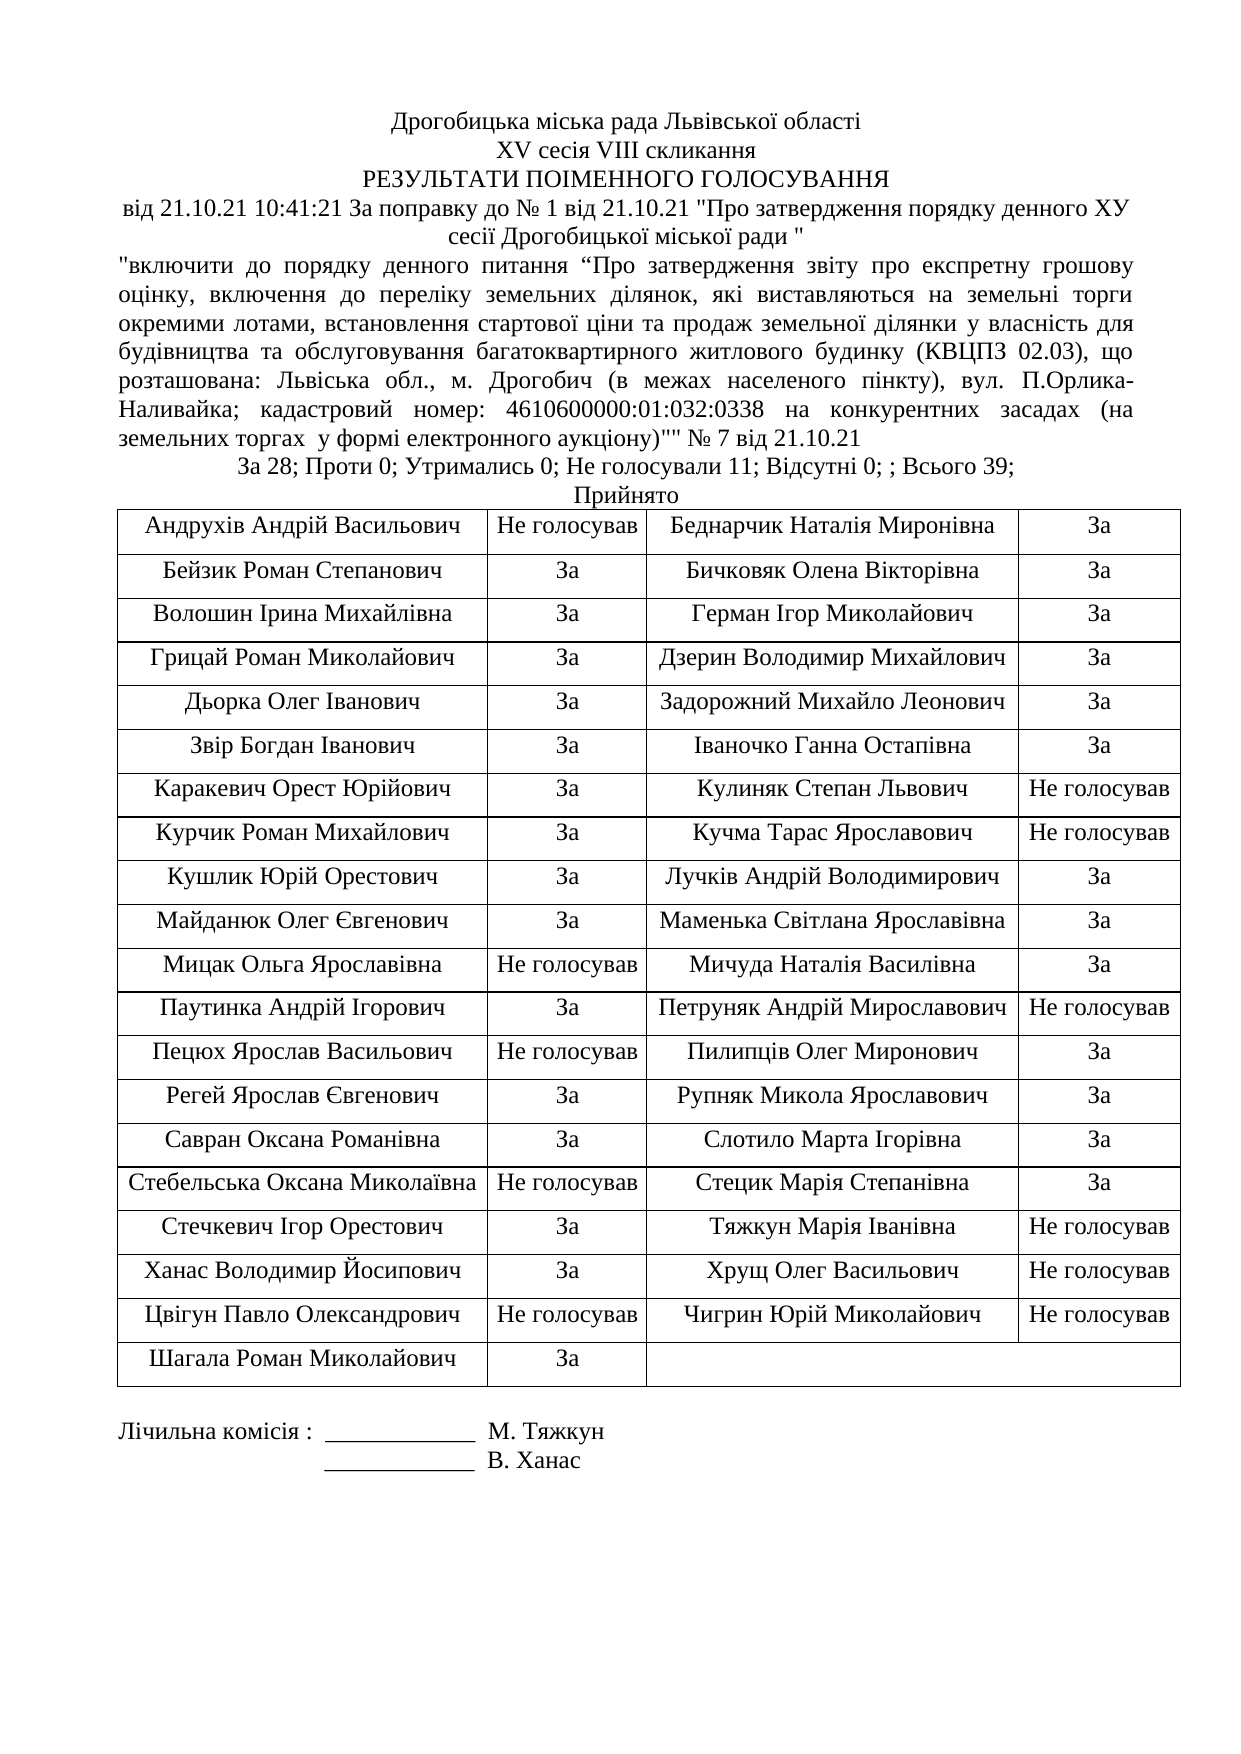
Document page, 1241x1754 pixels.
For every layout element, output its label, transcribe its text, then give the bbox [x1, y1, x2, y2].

table_header Не голосував [488, 510, 646, 554]
text XV сесія VIII скликання [118, 135, 1134, 164]
table_cell За [488, 861, 646, 904]
table_cell За [1019, 905, 1180, 948]
table_cell Пецюх Ярослав Васильович [118, 1036, 487, 1079]
table_cell За [488, 1343, 646, 1386]
table_cell Стебельська Оксана Миколаївна [118, 1168, 487, 1210]
table_cell За [1019, 1080, 1180, 1123]
table_cell Не голосував [488, 949, 646, 991]
table_cell За [1019, 949, 1180, 991]
table_cell Дзерин Володимир Михайлович [647, 643, 1018, 685]
table_cell Дьорка Олег Іванович [118, 686, 487, 729]
table_cell Кушлик Юрій Орестович [118, 861, 487, 904]
table_cell Цвігун Павло Олександрович [118, 1299, 487, 1342]
table_cell За [488, 730, 646, 772]
table_cell Савран Оксана Романівна [118, 1124, 487, 1166]
table_cell Задорожний Михайло Леонович [647, 686, 1018, 729]
text Прийнято [118, 480, 1134, 509]
table_cell Ханас Володимир Йосипович [118, 1255, 487, 1298]
table_cell Мицак Ольга Ярославівна [118, 949, 487, 991]
table_cell За [488, 1255, 646, 1298]
table_cell За [1019, 1124, 1180, 1166]
text "включити до порядку денного питання “Про затвердження звіту про експретну грошову оцінку, включення до переліку земельних ділянок, які виставляються на земельні торги окремими лотами, встановлення стартової ціни та продаж земельної ділянки у власність для будівництва та обслуговування багатоквартирного житлового будинку (КВЦПЗ 02.03), що розташована: Львіська обл., м. Дрогобич (в межах населеного пінкту), вул. П.Орлика-Наливайка; кадастровий номер: 4610600000:01:032:0338 на конкурентних засадах (на земельних торгах у формі електронного аукціону)"" № 7 від 21.10.21 [118, 250, 1134, 451]
table_cell За [488, 993, 646, 1035]
table_cell Не голосував [1019, 993, 1180, 1035]
table_cell Бейзик Роман Степанович [118, 555, 487, 597]
table_cell Не голосував [1019, 1211, 1180, 1254]
table_cell Слотило Марта Ігорівна [647, 1124, 1018, 1166]
table_cell Майданюк Олег Євгенович [118, 905, 487, 948]
table_cell За [1019, 599, 1180, 641]
table_cell Іваночко Ганна Остапівна [647, 730, 1018, 772]
text Дрогобицька міська рада Львівської області [118, 106, 1134, 135]
table_cell За [488, 599, 646, 641]
table_cell За [1019, 686, 1180, 729]
table_cell За [488, 1080, 646, 1123]
table_header Беднарчик Наталія Миронівна [647, 510, 1018, 554]
table_cell За [488, 643, 646, 685]
table_cell За [1019, 861, 1180, 904]
table_cell Не голосував [488, 1036, 646, 1079]
table_cell Не голосував [1019, 1255, 1180, 1298]
table_cell [647, 1343, 1180, 1386]
table_cell Грицай Роман Миколайович [118, 643, 487, 685]
table_cell За [1019, 555, 1180, 597]
table_cell Чигрин Юрій Миколайович [647, 1299, 1018, 1342]
table_cell Волошин Ірина Михайлівна [118, 599, 487, 641]
table_cell За [1019, 1168, 1180, 1210]
table_cell За [488, 1124, 646, 1166]
table_cell Стецик Марія Степанівна [647, 1168, 1018, 1210]
table_cell Звір Богдан Іванович [118, 730, 487, 772]
table_cell Стечкевич Ігор Орестович [118, 1211, 487, 1254]
text За 28; Проти 0; Утримались 0; Не голосували 11; Відсутні 0; ; Всього 39; [118, 451, 1134, 480]
table_cell Кулиняк Степан Львович [647, 774, 1018, 816]
table_cell За [488, 774, 646, 816]
table_cell За [488, 905, 646, 948]
table_cell Мичуда Наталія Василівна [647, 949, 1018, 991]
table_cell Рупняк Микола Ярославович [647, 1080, 1018, 1123]
text ____________ В. Ханас [118, 1445, 1134, 1473]
table_cell Паутинка Андрій Ігорович [118, 993, 487, 1035]
table_cell Не голосував [1019, 818, 1180, 860]
table_cell За [488, 818, 646, 860]
text від 21.10.21 10:41:21 За поправку до № 1 від 21.10.21 "Про затвердження порядку денного ХУ сесії Дрогобицької міської ради " [118, 193, 1134, 250]
table_cell Регей Ярослав Євгенович [118, 1080, 487, 1123]
text РЕЗУЛЬТАТИ ПОІМЕННОГО ГОЛОСУВАННЯ [118, 164, 1134, 193]
table_cell Маменька Світлана Ярославівна [647, 905, 1018, 948]
table_cell Не голосував [1019, 774, 1180, 816]
table_cell За [1019, 730, 1180, 772]
table_cell Не голосував [488, 1299, 646, 1342]
table_cell За [1019, 643, 1180, 685]
table_header Андрухів Андрій Васильович [118, 510, 487, 554]
table_cell За [1019, 1036, 1180, 1079]
table_cell Не голосував [488, 1168, 646, 1210]
table_cell Не голосував [1019, 1299, 1180, 1342]
table_cell Пилипців Олег Миронович [647, 1036, 1018, 1079]
table_cell Курчик Роман Михайлович [118, 818, 487, 860]
table_cell Хрущ Олег Васильович [647, 1255, 1018, 1298]
table_cell Кучма Тарас Ярославович [647, 818, 1018, 860]
table_cell Герман Ігор Миколайович [647, 599, 1018, 641]
table_header За [1019, 510, 1180, 554]
table_cell За [488, 686, 646, 729]
table_cell Бичковяк Олена Вікторівна [647, 555, 1018, 597]
table_cell Шагала Роман Миколайович [118, 1343, 487, 1386]
table_cell Каракевич Орест Юрійович [118, 774, 487, 816]
table_cell Тяжкун Марія Іванівна [647, 1211, 1018, 1254]
table_cell Петруняк Андрій Мирославович [647, 993, 1018, 1035]
table_cell Лучків Андрій Володимирович [647, 861, 1018, 904]
table_cell За [488, 555, 646, 597]
text Лічильна комісія : ____________ М. Тяжкун [118, 1416, 1134, 1445]
table_cell За [488, 1211, 646, 1254]
